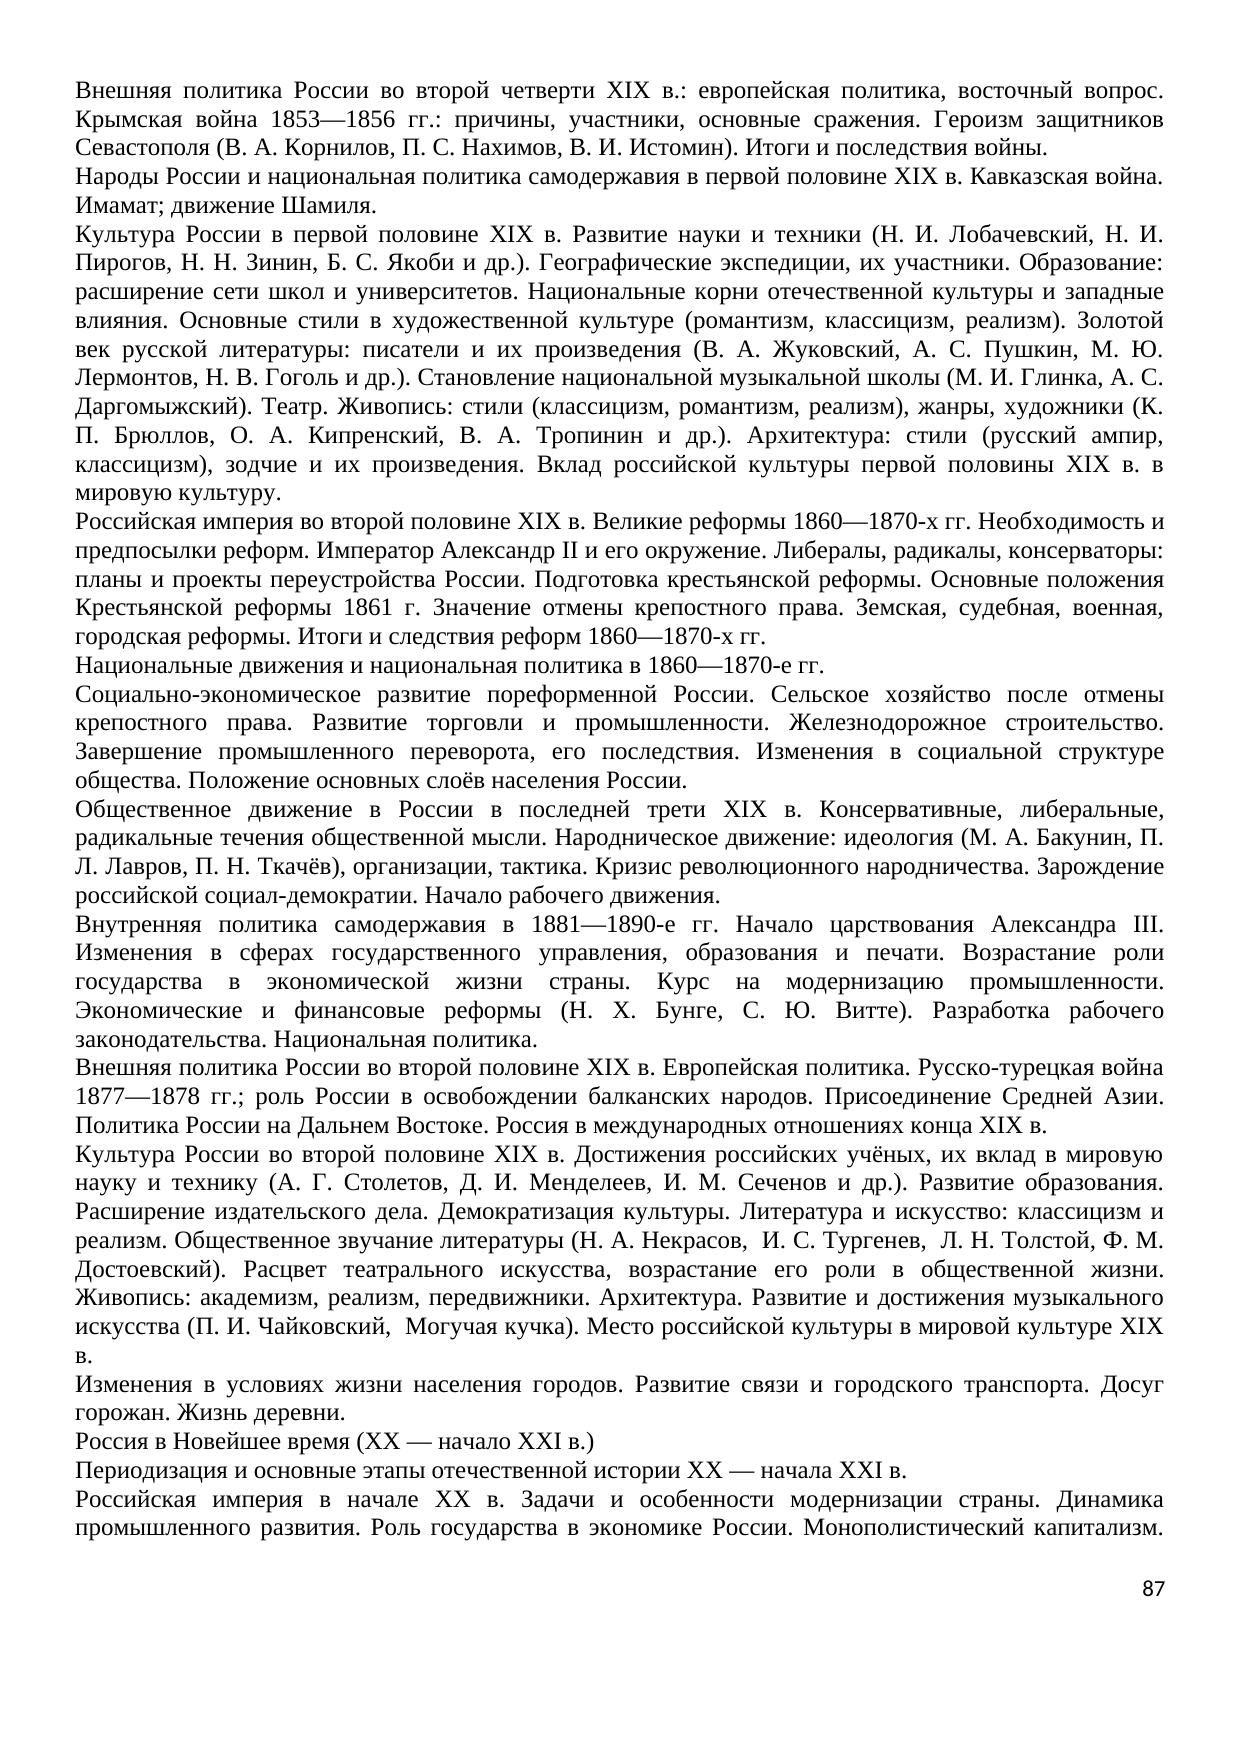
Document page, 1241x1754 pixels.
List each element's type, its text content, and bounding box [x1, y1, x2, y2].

text Россия в Новейшее время (XX — начало XXI в.) [75, 1426, 1165, 1455]
text Национальные движения и национальная политика в 1860—1870-е гг. [75, 650, 1165, 679]
text Периодизация и основные этапы отечественной истории XX — начала XXI в. [75, 1455, 1165, 1484]
text Культура России во второй половине XIX в. Достижения российских учёных, их вклад в мировую науку и технику (А. Г. Столетов, Д. И. Менделеев, И. М. Сеченов и др.). Развитие образования. Расширение издательского дела. Демократизация культуры. Литература и искусство: классицизм и реализм. Общественное звучание литературы (Н. А. Некрасов, И. С. Тургенев, Л. Н. Толстой, Ф. М. Достоевский). Расцвет театрального искусства, возрастание его роли в общественной жизни. Живопись: академизм, реализм, передвижники. Архитектура. Развитие и достижения музыкального искусства (П. И. Чайковский, Могучая кучка). Место российской культуры в мировой культуре XIX в. [75, 1139, 1165, 1369]
text Общественное движение в России в последней трети XIX в. Консервативные, либеральные, радикальные течения общественной мысли. Народническое движение: идеология (М. А. Бакунин, П. Л. Лавров, П. Н. Ткачёв), организации, тактика. Кризис революционного народничества. Зарождение российской социал-демократии. Начало рабочего движения. [75, 794, 1165, 909]
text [75, 1484, 1165, 1541]
text Внутренняя политика самодержавия в 1881—1890-е гг. Начало царствования Александра III. Изменения в сферах государственного управления, образования и печати. Возрастание роли государства в экономической жизни страны. Курс на модернизацию промышленности. Экономические и финансовые реформы (Н. X. Бунге, С. Ю. Витте). Разработка рабочего законодательства. Национальная политика. [75, 909, 1165, 1052]
text Культура России в первой половине XIX в. Развитие науки и техники (Н. И. Лобачевский, Н. И. Пирогов, Н. Н. Зинин, Б. С. Якоби и др.). Географические экспедиции, их участники. Образование: расширение сети школ и университетов. Национальные корни отечественной культуры и западные влияния. Основные стили в художественной культуре (романтизм, классицизм, реализм). Золотой век русской литературы: писатели и их произведения (В. А. Жуковский, А. С. Пушкин, М. Ю. Лермонтов, Н. В. Гоголь и др.). Становление национальной музыкальной школы (М. И. Глинка, А. С. Даргомыжский). Театр. Живопись: стили (классицизм, романтизм, реализм), жанры, художники (К. П. Брюллов, О. А. Кипренский, В. А. Тропинин и др.). Архитектура: стили (русский ампир, классицизм), зодчие и их произведения. Вклад российской культуры первой половины XIX в. в мировую культуру. [75, 219, 1165, 506]
text Изменения в условиях жизни населения городов. Развитие связи и городского транспорта. Досуг горожан. Жизнь деревни. [75, 1369, 1165, 1426]
text Внешняя политика России во второй четверти XIX в.: европейская политика, восточный вопрос. Крымская война 1853—1856 гг.: причины, участники, основные сражения. Героизм защитников Севастополя (В. А. Корнилов, П. С. Нахимов, В. И. Истомин). Итоги и последствия войны. [75, 75, 1165, 161]
text Российская империя во второй половине XIX в. Великие реформы 1860—1870-х гг. Необходимость и предпосылки реформ. Император Александр II и его окружение. Либералы, радикалы, консерваторы: планы и проекты переустройства России. Подготовка крестьянской реформы. Основные положения Крестьянской реформы . Значение отмены крепостного права. Земская, судебная, военная, городская реформы. Итоги и следствия реформ 1860—1870-х гг. [75, 506, 1165, 650]
text Социально-экономическое развитие пореформенной России. Сельское хозяйство после отмены крепостного права. Развитие торговли и промышленности. Железнодорожное строительство. Завершение промышленного переворота, его последствия. Изменения в социальной структуре общества. Положение основных слоёв населения России. [75, 679, 1165, 794]
text Народы России и национальная политика самодержавия в первой половине XIX в. Кавказская война. Имамат; движение Шамиля. [75, 161, 1165, 219]
text Внешняя политика России во второй половине XIX в. Европейская политика. Русско-турецкая война 1877—1878 гг.; роль России в освобождении балканских народов. Присоединение Средней Азии. Политика России на Дальнем Востоке. Россия в международных отношениях конца XIX в. [75, 1052, 1165, 1139]
